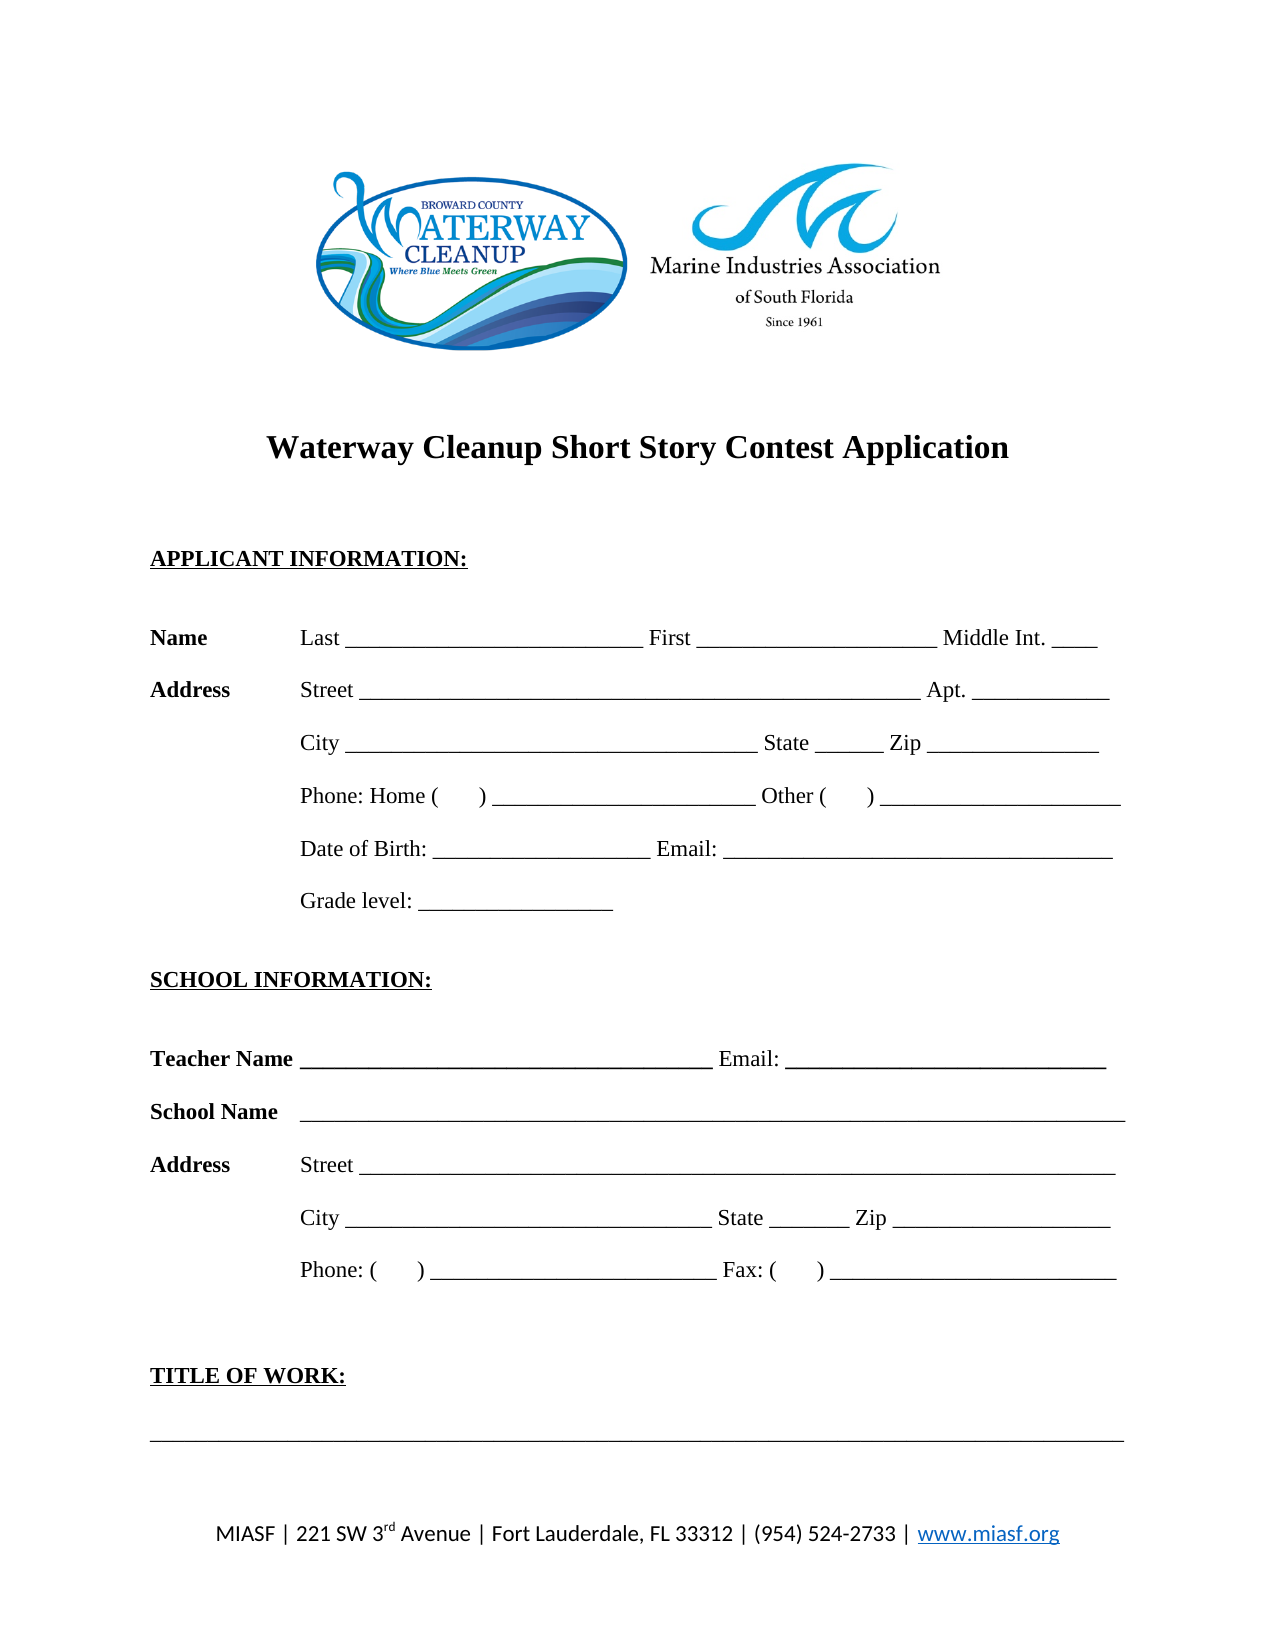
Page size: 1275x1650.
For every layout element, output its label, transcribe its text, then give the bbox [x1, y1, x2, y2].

text Waterway Cleanup Short Story Contest Application [150, 427, 1125, 466]
text City ________________________________ State _______ Zip ___________________ [225, 1203, 1125, 1230]
text APPLICANT INFORMATION: [150, 545, 1125, 571]
text Phone: ( ) _________________________ Fax: ( ) _________________________ [225, 1256, 1125, 1283]
text City ____________________________________ State ______ Zip _______________ [225, 729, 1125, 756]
picture [314, 150, 961, 351]
text Grade level: _________________ [225, 887, 1125, 914]
text Phone: Home ( ) _______________________ Other ( ) _____________________ [225, 782, 1125, 808]
text Teacher Name ____________________________________ Email: ____________________________ [150, 1045, 1125, 1072]
text Name Last __________________________ First _____________________ Middle Int. ____ [150, 624, 1125, 650]
text Address Street __________________________________________________________________ [150, 1151, 1125, 1177]
text School Name ________________________________________________________________________ [150, 1098, 1125, 1124]
text Address Street _________________________________________________ Apt. ____________ [150, 676, 1125, 703]
text TITLE OF WORK: [150, 1362, 1125, 1388]
text Date of Birth: ___________________ Email: __________________________________ [225, 834, 1125, 861]
text SCHOOL INFORMATION: [150, 966, 1125, 993]
text _____________________________________________________________________________________ [150, 1418, 1125, 1444]
